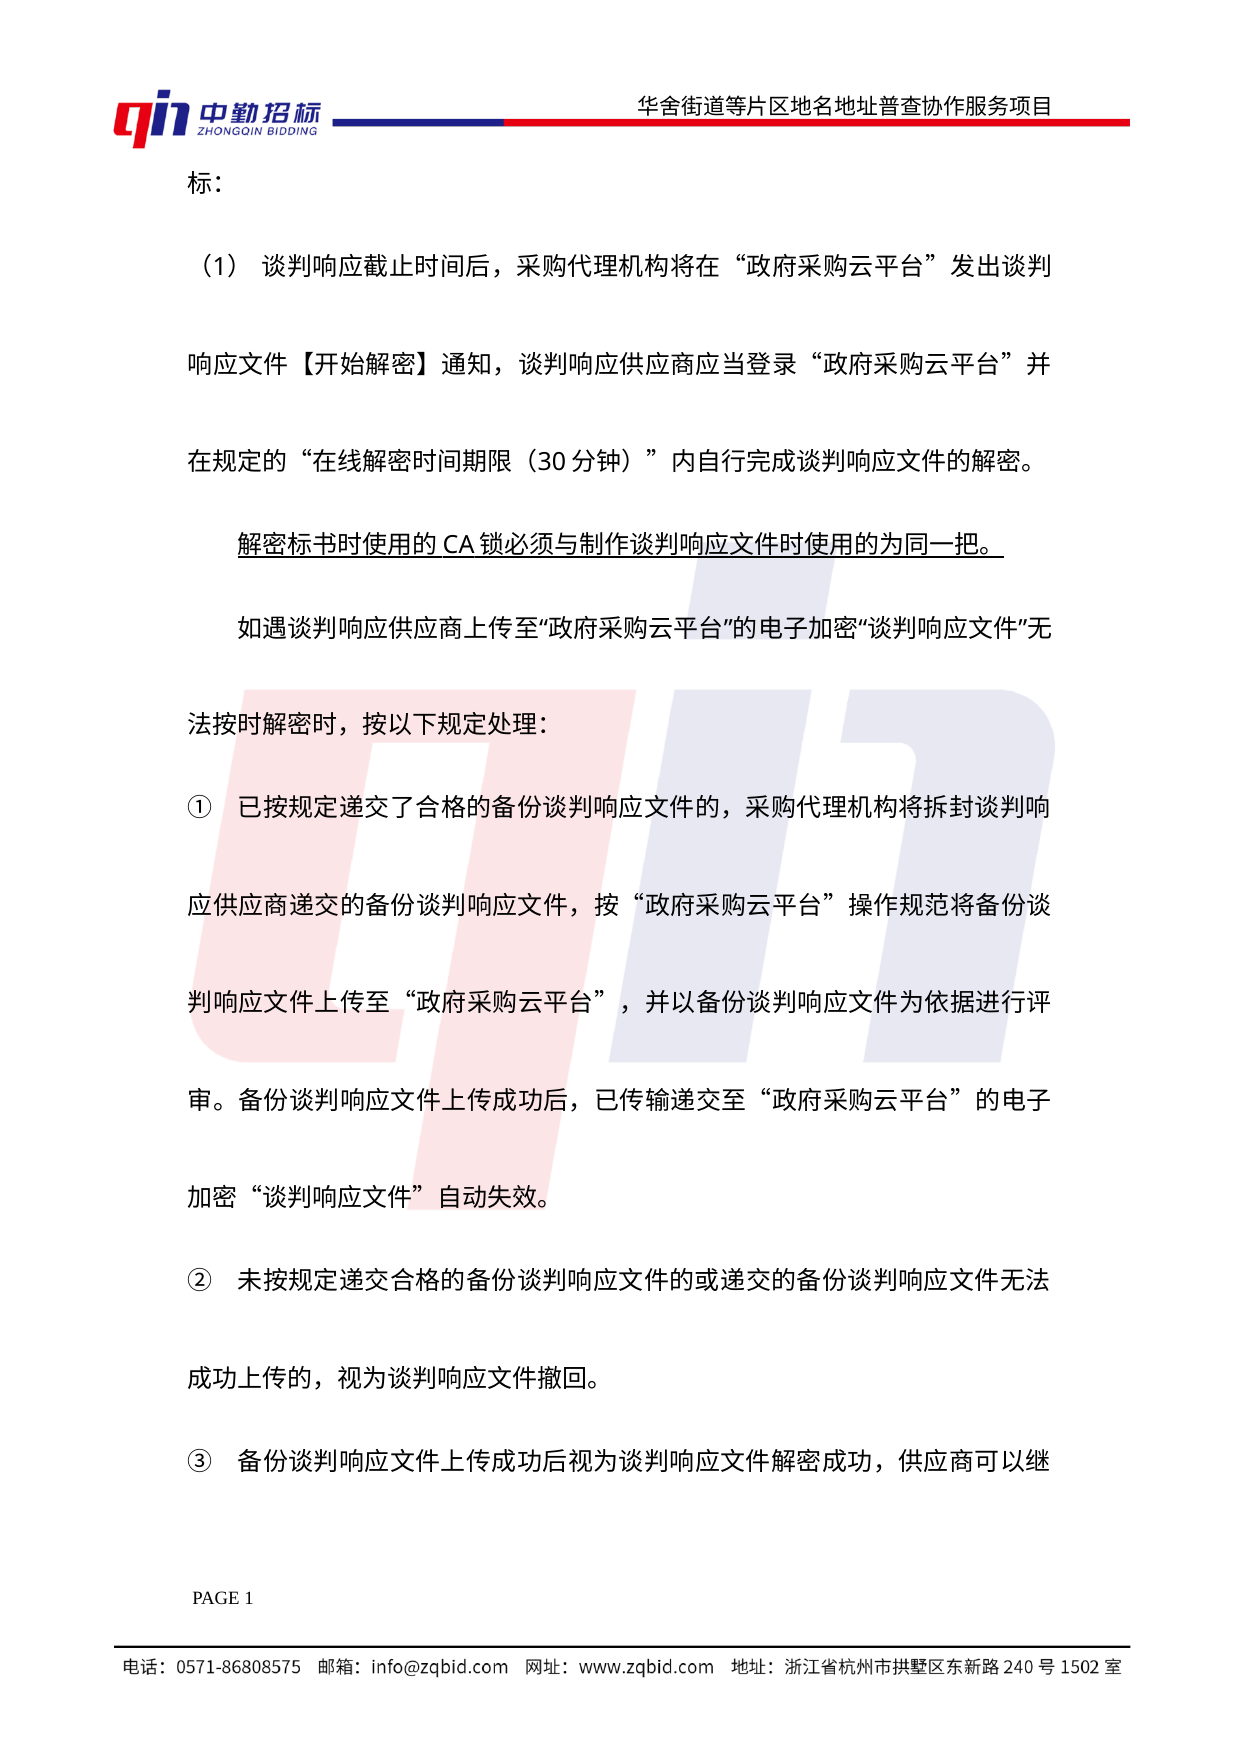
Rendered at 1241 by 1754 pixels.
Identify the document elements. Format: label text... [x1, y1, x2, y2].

list 已按规定递交了合格的备份谈判响应文件的，采购代理机构将拆封谈判响应供应商递交的备份谈判响应文件，按“政府采购云平台”操作规范将备份谈判响应文件上传至“政府采购云平台”，并以备份谈判响应文件为依据进行评审。备份谈判响应文件上传成功后，已传输递交至“政府采购云平台”的电子加密“谈判响应文件”自动失效。 [187, 773, 1053, 1228]
text 解密标书时使用的CA锁必须与制作谈判响应文件时使用的为同一把。 [187, 511, 1053, 576]
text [187, 151, 1053, 216]
list 谈判响应截止时间后，采购代理机构将在“政府采购云平台”发出谈判响应文件【开始解密】通知，谈判响应供应商应当登录“政府采购云平台”并在规定的“在线解密时间期限（30分钟）”内自行完成谈判响应文件的解密。 [187, 232, 1053, 492]
text 如遇谈判响应供应商上传至“政府采购云平台”的电子加密“谈判响应文件”无法按时解密时，按以下规定处理： [187, 594, 1053, 756]
picture [1, 0, 1241, 1753]
list 未按规定递交合格的备份谈判响应文件的或递交的备份谈判响应文件无法成功上传的，视为谈判响应文件撤回。 [187, 1246, 1053, 1409]
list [187, 1427, 1053, 1492]
